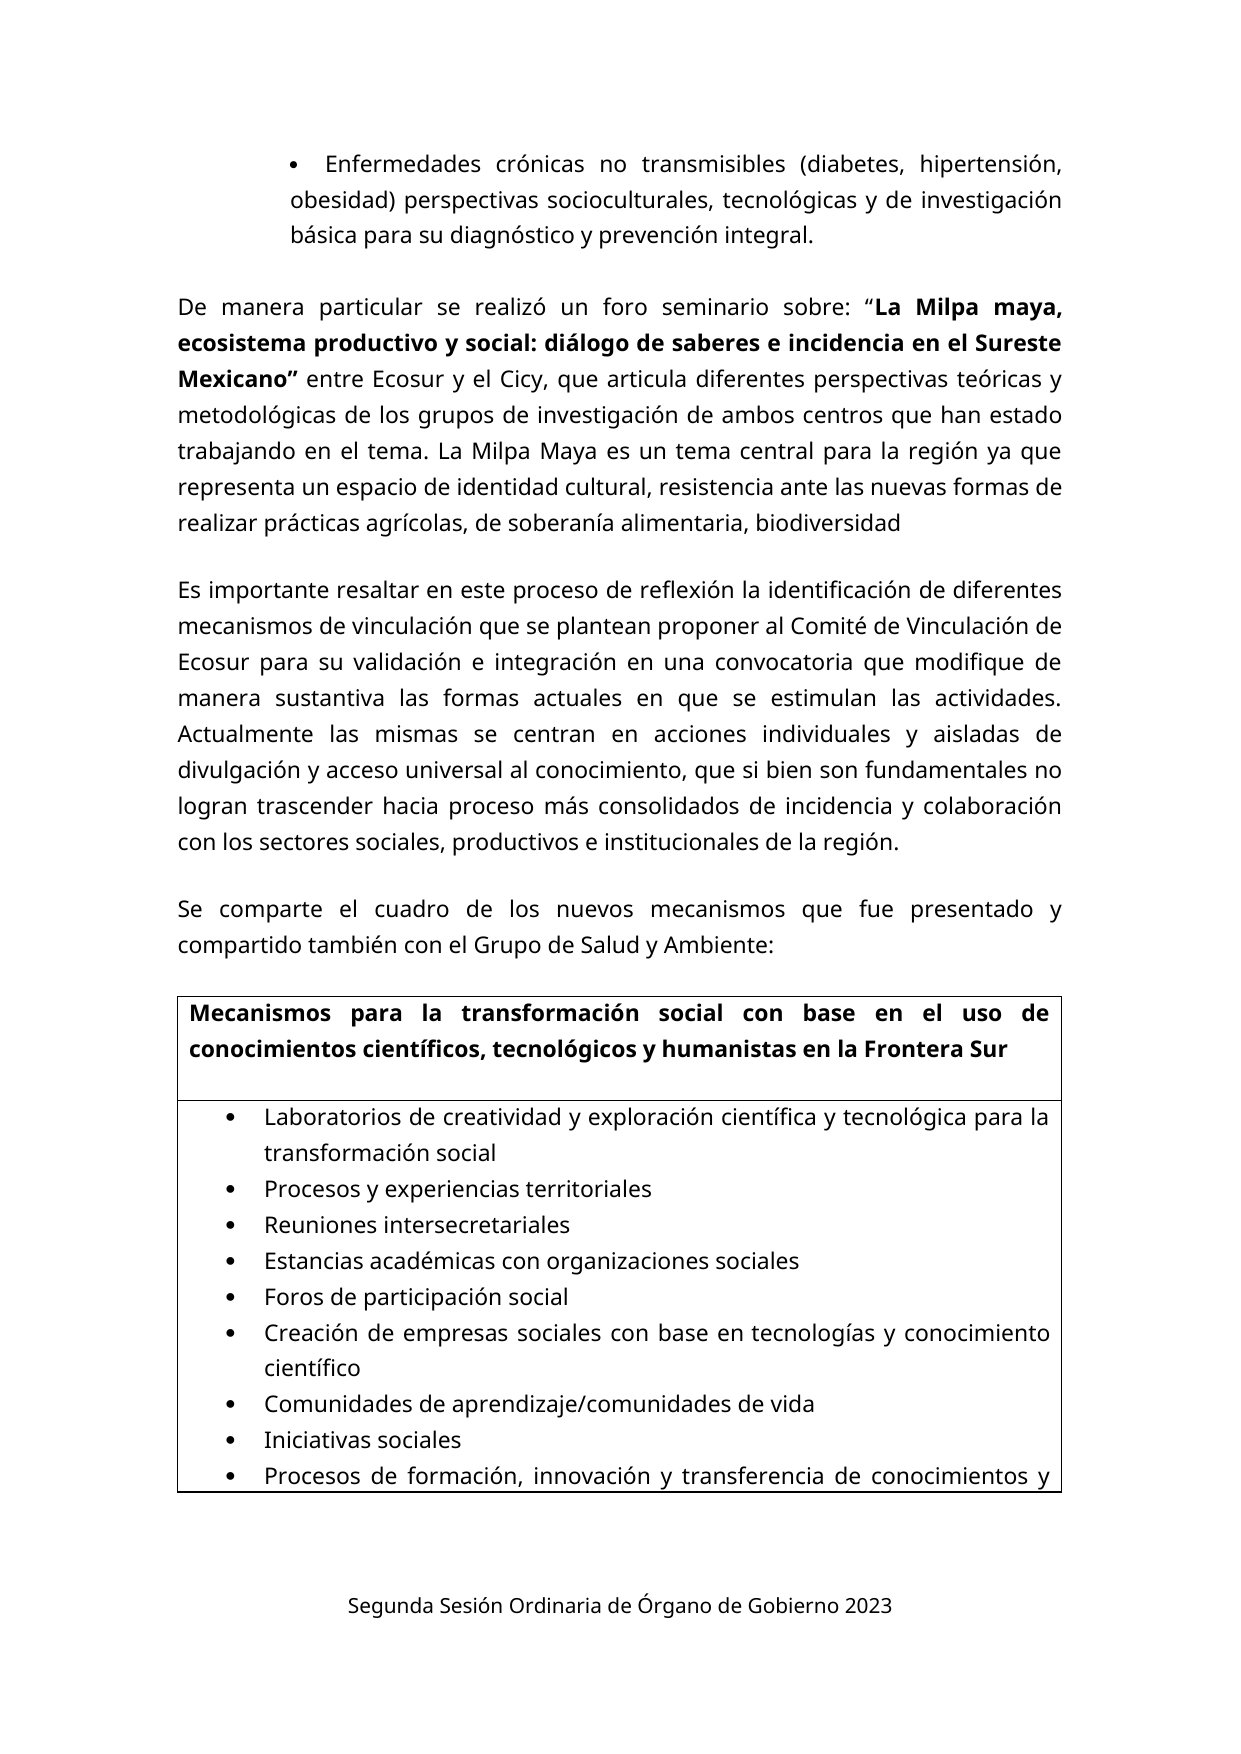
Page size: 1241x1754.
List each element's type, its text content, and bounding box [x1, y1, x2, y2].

text Es importante resaltar en este proceso de reflexión la identificación de diferentes mecanismos de vinculación que se plantean proponer al Comité de Vinculación de Ecosur para su validación e integración en una convocatoria que modifique de manera sustantiva las formas actuales en que se estimulan las actividades. Actualmente las mismas se centran en acciones individuales y aisladas de divulgación y acceso universal al conocimiento, que si bien son fundamentales no logran trascender hacia proceso más consolidados de incidencia y colaboración con los sectores sociales, productivos e institucionales de la región. [177, 574, 1063, 857]
text De manera particular se realizó un foro seminario sobre: “La Milpa maya, ecosistema productivo y social: diálogo de saberes e incidencia en el Sureste Mexicano” entre Ecosur y el Cicy, que articula diferentes perspectivas teóricas y metodológicas de los grupos de investigación de ambos centros que han estado trabajando en el tema. La Milpa Maya es un tema central para la región ya que representa un espacio de identidad cultural, resistencia ante las nuevas formas de realizar prácticas agrícolas, de soberanía alimentaria, biodiversidad [177, 291, 1063, 538]
text Se comparte el cuadro de los nuevos mecanismos que fue presentado y compartido también con el Grupo de Salud y Ambiente: [177, 893, 1063, 960]
table_header Mecanismos para la transformación social con base en el uso de conocimientos científicos, tecnológicos y humanistas en la Frontera Sur [178, 997, 1061, 1100]
list Enfermedades crónicas no transmisibles (diabetes, hipertensión, obesidad) perspectivas socioculturales, tecnológicas y de investigación básica para su diagnóstico y prevención integral. [290, 148, 1063, 251]
